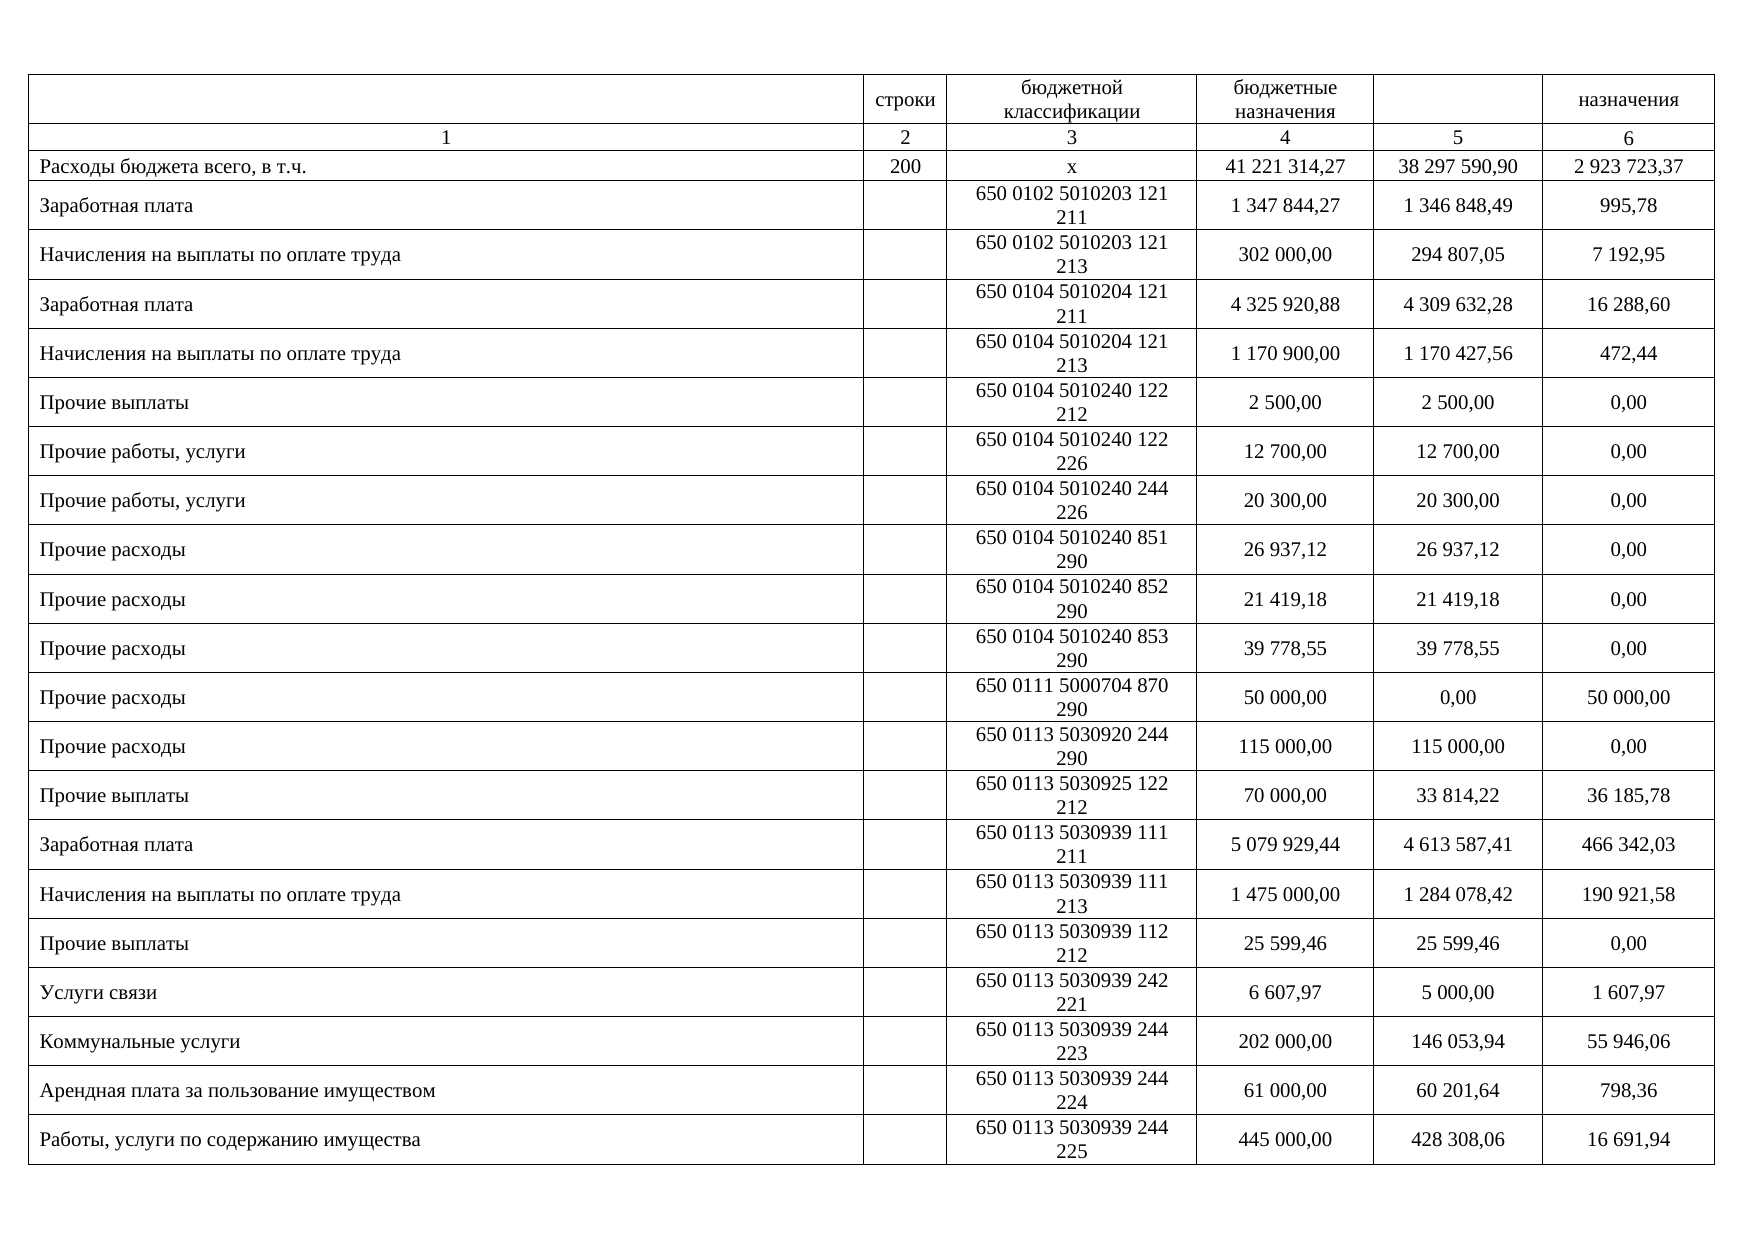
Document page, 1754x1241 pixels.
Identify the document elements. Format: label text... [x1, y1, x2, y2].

table_cell 650 0113 5030939 111 213 [947, 870, 1196, 918]
table_cell Исполнено [1374, 75, 1542, 123]
table_cell 39 778,55 [1374, 624, 1542, 672]
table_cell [1197, 75, 1373, 123]
table_cell 33 814,22 [1374, 771, 1542, 819]
table_cell 3 [947, 124, 1196, 150]
table_cell 4 325 920,88 [1197, 280, 1373, 328]
table_cell 20 300,00 [1197, 476, 1373, 524]
table_cell 50 000,00 [1197, 673, 1373, 721]
table_cell 39 778,55 [1197, 624, 1373, 672]
table_cell 70 000,00 [1197, 771, 1373, 819]
table_cell Прочие работы, услуги [29, 476, 863, 524]
table_cell [864, 673, 946, 721]
table_cell 466 342,03 [1543, 820, 1714, 868]
table_cell 36 185,78 [1543, 771, 1714, 819]
table_cell Прочие расходы [29, 525, 863, 573]
table_cell 650 0104 5010240 122 212 [947, 378, 1196, 426]
table_cell 650 0102 5010203 121 213 [947, 230, 1196, 278]
table_cell 12 700,00 [1374, 427, 1542, 475]
table_cell 650 0113 5030925 122 212 [947, 771, 1196, 819]
table_cell 0,00 [1543, 575, 1714, 623]
table_cell Прочие выплаты [29, 771, 863, 819]
table_cell Прочие расходы [29, 722, 863, 770]
table_cell 650 0104 5010240 851 290 [947, 525, 1196, 573]
table_cell 445 000,00 [1197, 1115, 1373, 1163]
table_cell Коммунальные услуги [29, 1017, 863, 1065]
table_cell 650 0102 5010203 121 211 [947, 181, 1196, 229]
table_cell [864, 280, 946, 328]
table_cell Арендная плата за пользование имуществом [29, 1066, 863, 1114]
table_cell [864, 919, 908, 967]
table_cell 38 297 590,90 [1374, 151, 1542, 180]
table_cell Прочие работы, услуги [29, 427, 863, 475]
table_cell 26 937,12 [1197, 525, 1373, 573]
table_cell 7 192,95 [1543, 230, 1714, 278]
table_cell 2 923 723,37 [1543, 151, 1714, 180]
table_cell [908, 771, 946, 819]
table_cell 6 607,97 [1197, 968, 1373, 1016]
table_cell 650 0113 5030920 244 290 [947, 722, 1196, 770]
table_cell 21 419,18 [1374, 575, 1542, 623]
table_cell 1 170 427,56 [1374, 329, 1542, 377]
table_cell [864, 1017, 946, 1065]
table_cell [864, 427, 946, 475]
table_cell 200 [864, 151, 946, 180]
table_cell 5 000,00 [1374, 968, 1542, 1016]
table_cell 4 613 587,41 [1374, 820, 1542, 868]
table_cell 650 0104 5010240 244 226 [947, 476, 1196, 524]
table_cell 115 000,00 [1197, 722, 1373, 770]
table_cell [1543, 75, 1714, 123]
table_cell 2 500,00 [1374, 378, 1542, 426]
table_cell 0,00 [1543, 624, 1714, 672]
table_cell 650 0104 5010204 121 213 [947, 329, 1196, 377]
table_cell 4 [1197, 124, 1373, 150]
table_cell х [947, 151, 1196, 180]
table_cell 146 053,94 [1374, 1017, 1542, 1065]
table_cell 650 0104 5010240 122 226 [947, 427, 1196, 475]
table_cell [864, 968, 946, 1016]
table_cell Услуги связи [29, 968, 863, 1016]
table_cell 202 000,00 [1197, 1017, 1373, 1065]
table_cell [864, 624, 908, 672]
table_cell 5 [1374, 124, 1542, 150]
table_cell 1 346 848,49 [1374, 181, 1542, 229]
table_cell 2 [864, 124, 946, 150]
table_cell [908, 919, 946, 967]
table_cell 1 284 078,42 [1374, 870, 1542, 918]
table_cell 650 0113 5030939 244 223 [947, 1017, 1196, 1065]
table_cell 650 0113 5030939 242 221 [947, 968, 1196, 1016]
table_cell [864, 1115, 946, 1163]
table_cell 1 [29, 124, 863, 150]
table_cell [864, 525, 908, 573]
table_cell [864, 181, 946, 229]
table_cell [864, 722, 946, 770]
table_cell Начисления на выплаты по оплате труда [29, 230, 863, 278]
table_cell [908, 624, 946, 672]
table_cell 61 000,00 [1197, 1066, 1373, 1114]
table_cell 798,36 [1543, 1066, 1714, 1114]
table_cell 2 500,00 [1197, 378, 1373, 426]
table_cell 0,00 [1543, 919, 1714, 967]
table_cell [908, 575, 946, 623]
table_cell [864, 378, 946, 426]
table_cell [864, 870, 946, 918]
table_cell 0,00 [1374, 673, 1542, 721]
table_cell 650 0104 5010204 121 211 [947, 280, 1196, 328]
table_cell Заработная плата [29, 820, 863, 868]
table_cell Работы, услуги по содержанию имущества [29, 1115, 863, 1163]
table_cell 25 599,46 [1197, 919, 1373, 967]
table_cell 5 079 929,44 [1197, 820, 1373, 868]
table_cell 190 921,58 [1543, 870, 1714, 918]
table_cell 21 419,18 [1197, 575, 1373, 623]
table_cell [864, 771, 908, 819]
table_cell Прочие расходы [29, 624, 863, 672]
table_cell Начисления на выплаты по оплате труда [29, 329, 863, 377]
table_cell Прочие расходы [29, 673, 863, 721]
table_cell 294 807,05 [1374, 230, 1542, 278]
table_cell 60 201,64 [1374, 1066, 1542, 1114]
table_cell Начисления на выплаты по оплате труда [29, 870, 863, 918]
table_cell [864, 820, 946, 868]
table_cell Прочие выплаты [29, 919, 863, 967]
table_cell 0,00 [1543, 378, 1714, 426]
table_cell [908, 525, 946, 573]
table_cell 0,00 [1543, 525, 1714, 573]
table_cell 26 937,12 [1374, 525, 1542, 573]
table_cell Заработная плата [29, 280, 863, 328]
table_cell 12 700,00 [1197, 427, 1373, 475]
table_cell Прочие расходы [29, 575, 863, 623]
table_cell 0,00 [1543, 722, 1714, 770]
table_cell [908, 476, 946, 524]
table_cell Расходы бюджета всего, в т.ч. [29, 151, 863, 180]
table_cell [864, 1066, 946, 1114]
table_cell Код строки [864, 75, 946, 123]
table_cell 115 000,00 [1374, 722, 1542, 770]
table_cell 50 000,00 [1543, 673, 1714, 721]
table_cell 650 0113 5030939 111 211 [947, 820, 1196, 868]
table_cell 4 309 632,28 [1374, 280, 1542, 328]
table_cell 1 475 000,00 [1197, 870, 1373, 918]
table_cell Прочие выплаты [29, 378, 863, 426]
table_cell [29, 75, 863, 123]
table_cell 428 308,06 [1374, 1115, 1542, 1163]
table_cell 650 0113 5030939 112 212 [947, 919, 1196, 967]
table_cell 41 221 314,27 [1197, 151, 1373, 180]
table_cell 650 0113 5030939 244 224 [947, 1066, 1196, 1114]
table_cell 0,00 [1543, 427, 1714, 475]
table_cell 472,44 [1543, 329, 1714, 377]
table_cell 995,78 [1543, 181, 1714, 229]
table_cell 650 0104 5010240 852 290 [947, 575, 1196, 623]
table_cell [864, 476, 908, 524]
table_cell 25 599,46 [1374, 919, 1542, 967]
table_cell 650 0113 5030939 244 225 [947, 1115, 1196, 1163]
table_cell 16 288,60 [1543, 280, 1714, 328]
table_cell 302 000,00 [1197, 230, 1373, 278]
table_cell 1 170 900,00 [1197, 329, 1373, 377]
table_cell 6 [1543, 124, 1714, 150]
table_cell 1 347 844,27 [1197, 181, 1373, 229]
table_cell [947, 75, 1196, 123]
table_cell 55 946,06 [1543, 1017, 1714, 1065]
table_cell 0,00 [1543, 476, 1714, 524]
table_cell [864, 329, 946, 377]
table_cell 650 0111 5000704 870 290 [947, 673, 1196, 721]
table_cell Заработная плата [29, 181, 863, 229]
table_cell 650 0104 5010240 853 290 [947, 624, 1196, 672]
table_cell [864, 575, 908, 623]
table_cell [864, 230, 946, 278]
table_cell 20 300,00 [1374, 476, 1542, 524]
table_cell 1 607,97 [1543, 968, 1714, 1016]
table_cell 16 691,94 [1543, 1115, 1714, 1163]
